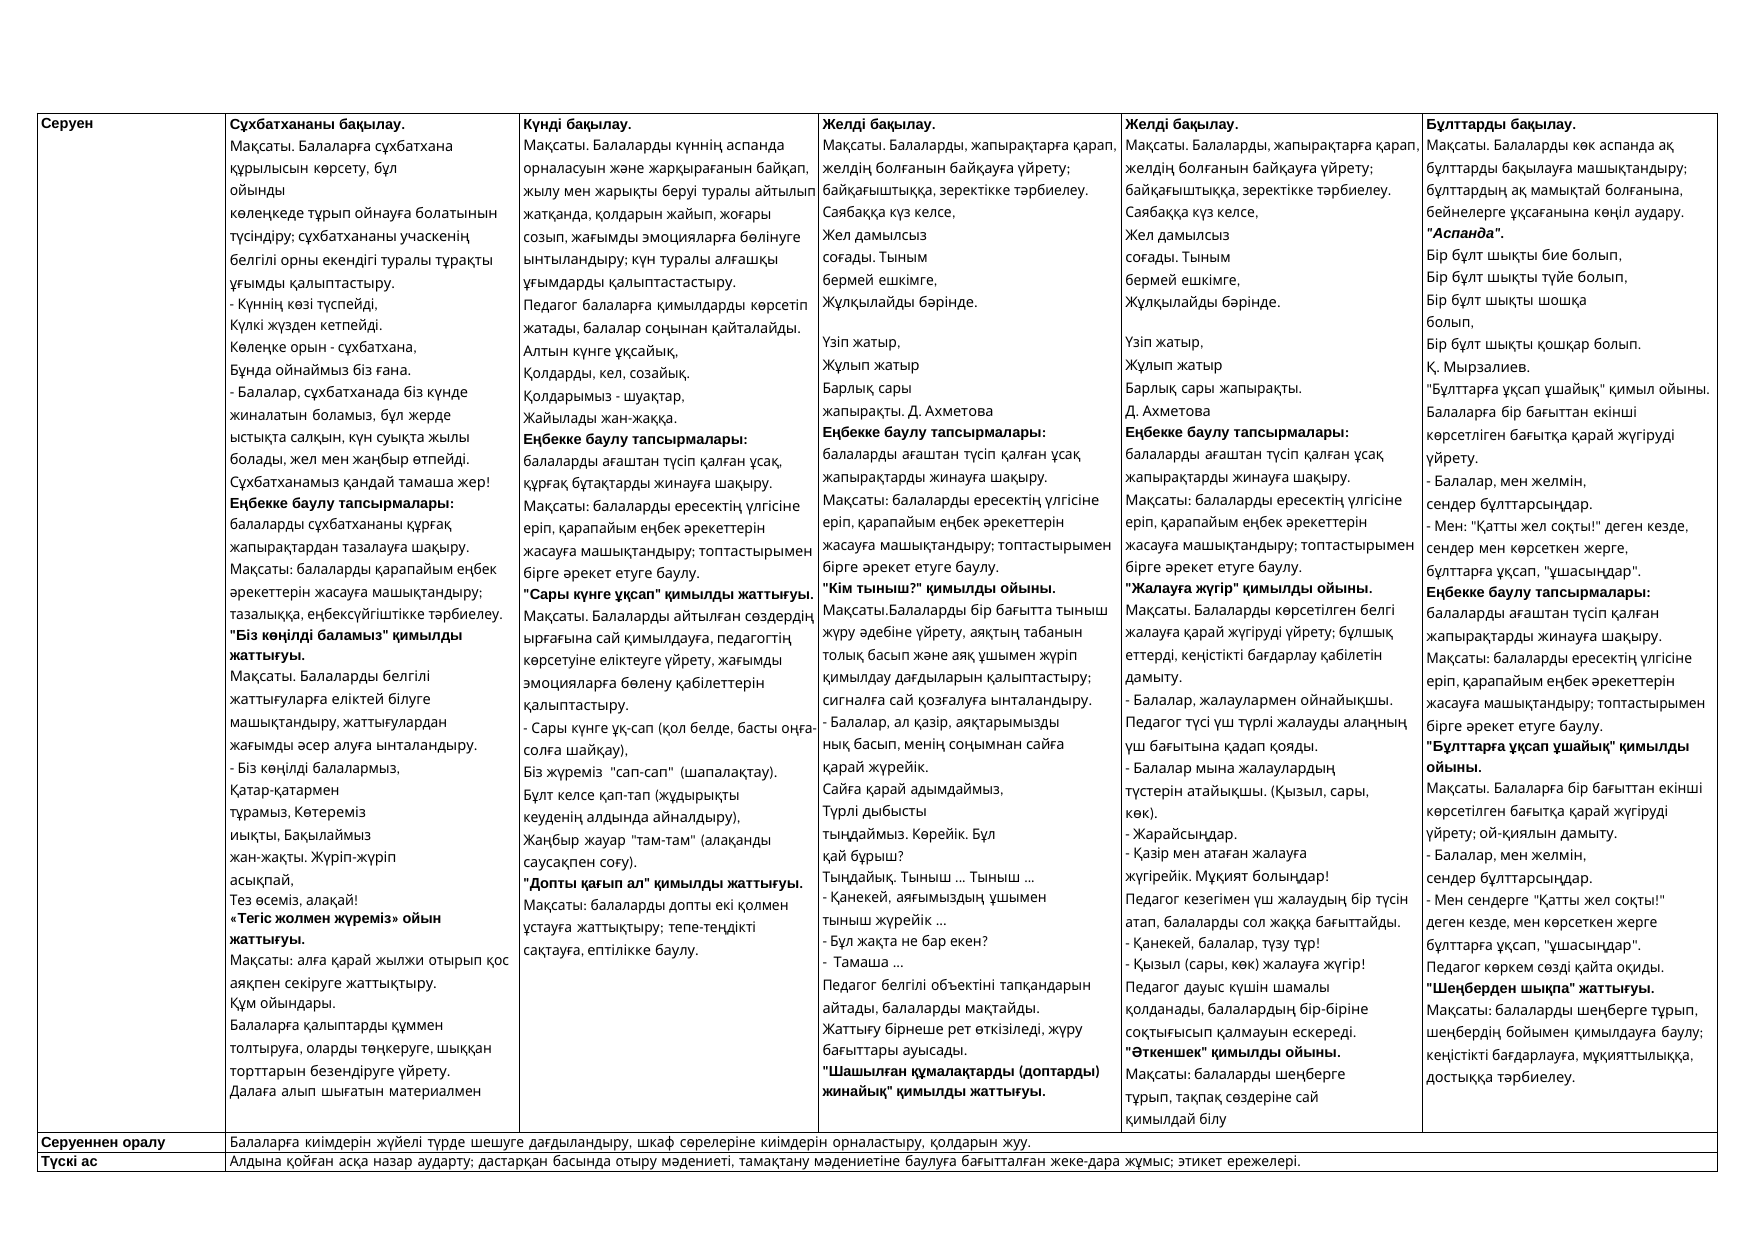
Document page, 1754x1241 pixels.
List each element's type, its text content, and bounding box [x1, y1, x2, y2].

table_header Күнді бақылау. Мақсаты. Балаларды күннің аспанда орналасуын жəне жарқырағанын байқап, жылу мен жарықты беруі туралы айтылып жатқанда, қолдарын жайып, жоғары созып, жағымды эмоцияларға бөлінуге ынтыландыру; күн туралы алғашқы ұғымдарды қалыптастастыру. Педагог балаларға қимылдарды көрсетіп жатады, балалар соңынан қайталайды. Алтын күнге ұқсайық, Қолдарды, кел, созайық. Қолдарымыз - шуақтар, Жайылады жан-жаққа. Еңбекке баулу тапсырмалары: балаларды ағаштан түсіп қалған ұсақ, құрғақ бұтақтарды жинауға шақыру. Мақсаты: балаларды ересектің үлгісіне еріп, қарапайым еңбек əрекеттерін жасауға машықтандыру; топтастырымен бірге əрекет етуге баулу. "Сары күнге ұқсап" қимылды жаттығуы. Мақсаты. Балаларды айтылған сөздердің ырғағына сай қимылдауға, педагогтің көрсетуіне еліктеуге үйрету, жағымды эмоцияларға бөлену қабілеттерін қалыптастыру. - Сары күнге ұқ-сап (қол белде, басты оңға- солға шайқау), Біз жүреміз "сап-сап" (шапалақтау). Бұлт келсе қап-тап (жұдырықты кеуденің алдында айналдыру), Жаңбыр жауар "там-там" (алақанды саусақпен соғу). "Допты қағып ал" қимылды жаттығуы. Мақсаты: балаларды допты екі қолмен ұстауға жаттықтыру; тепе-теңдікті сақтауға, ептілікке баулу. [520, 114, 818, 1132]
table_header Желді бақылау. Мақсаты. Балаларды, жапырақтарға қарап, желдің болғанын байқауға үйрету; байқағыштыққа, зеректікке тəрбиелеу. Саябаққа күз келсе, Жел дамылсыз соғады. Тыным бермей ешкімге, Жұлқылайды бəрінде. Үзіп жатыр, Жұлып жатыр Барлық сары жапырақты. Д. Ахметова Еңбекке баулу тапсырмалары: балаларды ағаштан түсіп қалған ұсақ жапырақтарды жинауға шақыру. Мақсаты: балаларды ересектің үлгісіне еріп, қарапайым еңбек əрекеттерін жасауға машықтандыру; топтастырымен бірге əрекет етуге баулу. "Кім тыныш?" қимылды ойыны. Мақсаты.Балаларды бір бағытта тыныш жүру əдебіне үйрету, аяқтың табанын толық басып жəне аяқ ұшымен жүріп қимылдау дағдыларын қалыптастыру; сигналға сай қозғалуға ынталандыру. Балалар, ал қазір, аяқтарымызды нық басып, менің соңымнан сайға қарай жүрейік. Сайға қарай адымдаймыз, Түрлі дыбысты тыңдаймыз. Көрейік. Бұл қай бұрыш? Тыңдайық. Тыныш ... Тыныш ... Қанекей, аяғымыздың ұшымен тыныш жүрейік ... Бұл жақта не бар екен? Тамаша ... Педагог белгілі объектіні тапқандарын айтады, балаларды мақтайды. Жаттығу бірнеше рет өткізіледі, жүру бағыттары ауысады. "Шашылған құмалақтарды (доптарды) жинайық" қимылды жаттығуы. [819, 114, 1121, 1132]
table_header Серуен [38, 114, 225, 1132]
table_header Сұхбатхананы бақылау. Мақсаты. Балаларға сұхбатхана құрылысын көрсету, бұл ойынды көлеңкеде тұрып ойнауға болатынын түсіндіру; сұхбатхананы учаскенің белгілі орны екендігі туралы тұрақты ұғымды қалыптастыру. Күннің көзі түспейді, Күлкі жүзден кетпейді. Көлеңке орын - сұхбатхана, Бұнда ойнаймыз біз ғана. Балалар, сұхбатханада біз күнде жиналатын боламыз, бұл жерде ыстықта салқын, күн суықта жылы болады, жел мен жаңбыр өтпейді. Сұхбатханамыз қандай тамаша жер! Еңбекке баулу тапсырмалары: балаларды сұхбатхананы құрғақ жапырақтардан тазалауға шақыру. Мақсаты: балаларды қарапайым еңбек əрекеттерін жасауға машықтандыру; тазалыққа, еңбексүйгіштікке тəрбиелеу. "Біз көңілді баламыз" қимылды жаттығуы. Мақсаты. Балаларды белгілі жаттығуларға еліктей білуге машықтандыру, жаттығулардан жағымды əсер алуға ынталандыру. Біз көңілді балалармыз, Қатар-қатармен тұрамыз, Көтереміз иықты, Бақылаймыз жан-жақты. Жүріп-жүріп асықпай, Тез өсеміз, алақай! «Тегіс жолмен жүреміз» ойын жаттығуы. Мақсаты: алға қарай жылжи отырып қос аяқпен секіруге жаттықтыру. Құм ойындары. Балаларға қалыптарды құммен толтыруға, оларды төңкеруге, шыққан торттарын безендіруге үйрету. Далаға алып шығатын материалмен [226, 114, 519, 1132]
table_header Бұлттарды бақылау. Мақсаты. Балаларды көк аспанда ақ бұлттарды бақылауға машықтандыру; бұлттардың ақ мамықтай болғанына, бейнелерге ұқсағанына көңіл аудару. "Аспанда". Бір бұлт шықты бие болып, Бір бұлт шықты түйе болып, Бір бұлт шықты шошқа болып, Бір бұлт шықты қошқар болып. Қ. Мырзалиев. "Бұлттарға ұқсап ұшайық" қимыл ойыны. Балаларға бір бағыттан екінші көрсетліген бағытқа қарай жүгіруді үйрету. Балалар, мен желмін, сендер бұлттарсыңдар. Мен: "Қатты жел соқты!" деген кезде, сендер мен көрсеткен жерге, бұлттарға ұқсап, "ұшасыңдар". Еңбекке баулу тапсырмалары: балаларды ағаштан түсіп қалған жапырақтарды жинауға шақыру. Мақсаты: балаларды ересектің үлгісіне еріп, қарапайым еңбек əрекеттерін жасауға машықтандыру; топтастырымен бірге əрекет етуге баулу. "Бұлттарға ұқсап ұшайық" қимылды ойыны. Мақсаты. Балаларға бір бағыттан екінші көрсетілген бағытқа қарай жүгіруді үйрету; ой-қиялын дамыту. Балалар, мен желмін, сендер бұлттарсыңдар. Мен сендерге "Қатты жел соқты!" деген кезде, мен көрсеткен жерге бұлттарға ұқсап, "ұшасыңдар". Педагог көркем сөзді қайта оқиды. "Шеңберден шықпа" жаттығуы. Мақсаты: балаларды шеңберге тұрып, шеңбердің бойымен қимылдауға баулу; кеңістікті бағдарлауға, мұқияттылыққа, достыққа тəрбиелеу. [1423, 114, 1717, 1132]
table_header Желді бақылау. Мақсаты. Балаларды, жапырақтарға қарап, желдің болғанын байқауға үйрету; байқағыштыққа, зеректікке тəрбиелеу. Саябаққа күз келсе, Жел дамылсыз соғады. Тыным бермей ешкімге, Жұлқылайды бəрінде. Үзіп жатыр, Жұлып жатыр Барлық сары жапырақты. Д. Ахметова Еңбекке баулу тапсырмалары: балаларды ағаштан түсіп қалған ұсақ жапырақтарды жинауға шақыру. Мақсаты: балаларды ересектің үлгісіне еріп, қарапайым еңбек əрекеттерін жасауға машықтандыру; топтастырымен бірге əрекет етуге баулу. "Жалауға жүгір" қимылды ойыны. Мақсаты. Балаларды көрсетілген белгі жалауға қарай жүгіруді үйрету; бұлшық еттерді, кеңістікті бағдарлау қабілетін дамыту. Балалар, жалаулармен ойнайықшы. Педагог түсі үш түрлі жалауды алаңның үш бағытына қадап қояды. Балалар мына жалаулардың түстерін атайықшы. (Қызыл, сары, көк). Жарайсыңдар. Қазір мен атаған жалауға жүгірейік. Мұқият болыңдар! Педагог кезегімен үш жалаудың бір түсін атап, балаларды сол жаққа бағыттайды. Қанекей, балалар, түзу тұр! Қызыл (сары, көк) жалауға жүгір! Педагог дауыс күшін шамалы қолданады, балалардың бір-біріне соқтығысып қалмауын ескереді. "Əткеншек" қимылды ойыны. Мақсаты: балаларды шеңберге тұрып, тақпақ сөздеріне сай қимылдай білу [1122, 114, 1422, 1132]
table_cell Балаларға киімдерін жүйелі түрде шешуге дағдыландыру, шкаф сөрелеріне киімдерін орналастыру, қолдарын жуу. [226, 1133, 1717, 1152]
table_cell Серуеннен оралу [38, 1133, 225, 1152]
table_cell Түскі ас [38, 1153, 225, 1171]
table_cell Алдына қойған асқа назар аударту; дастарқан басында отыру мəдениеті, тамақтану мəдениетіне баулуға бағытталған жеке-дара жұмыс; этикет ережелері. [226, 1153, 1717, 1171]
